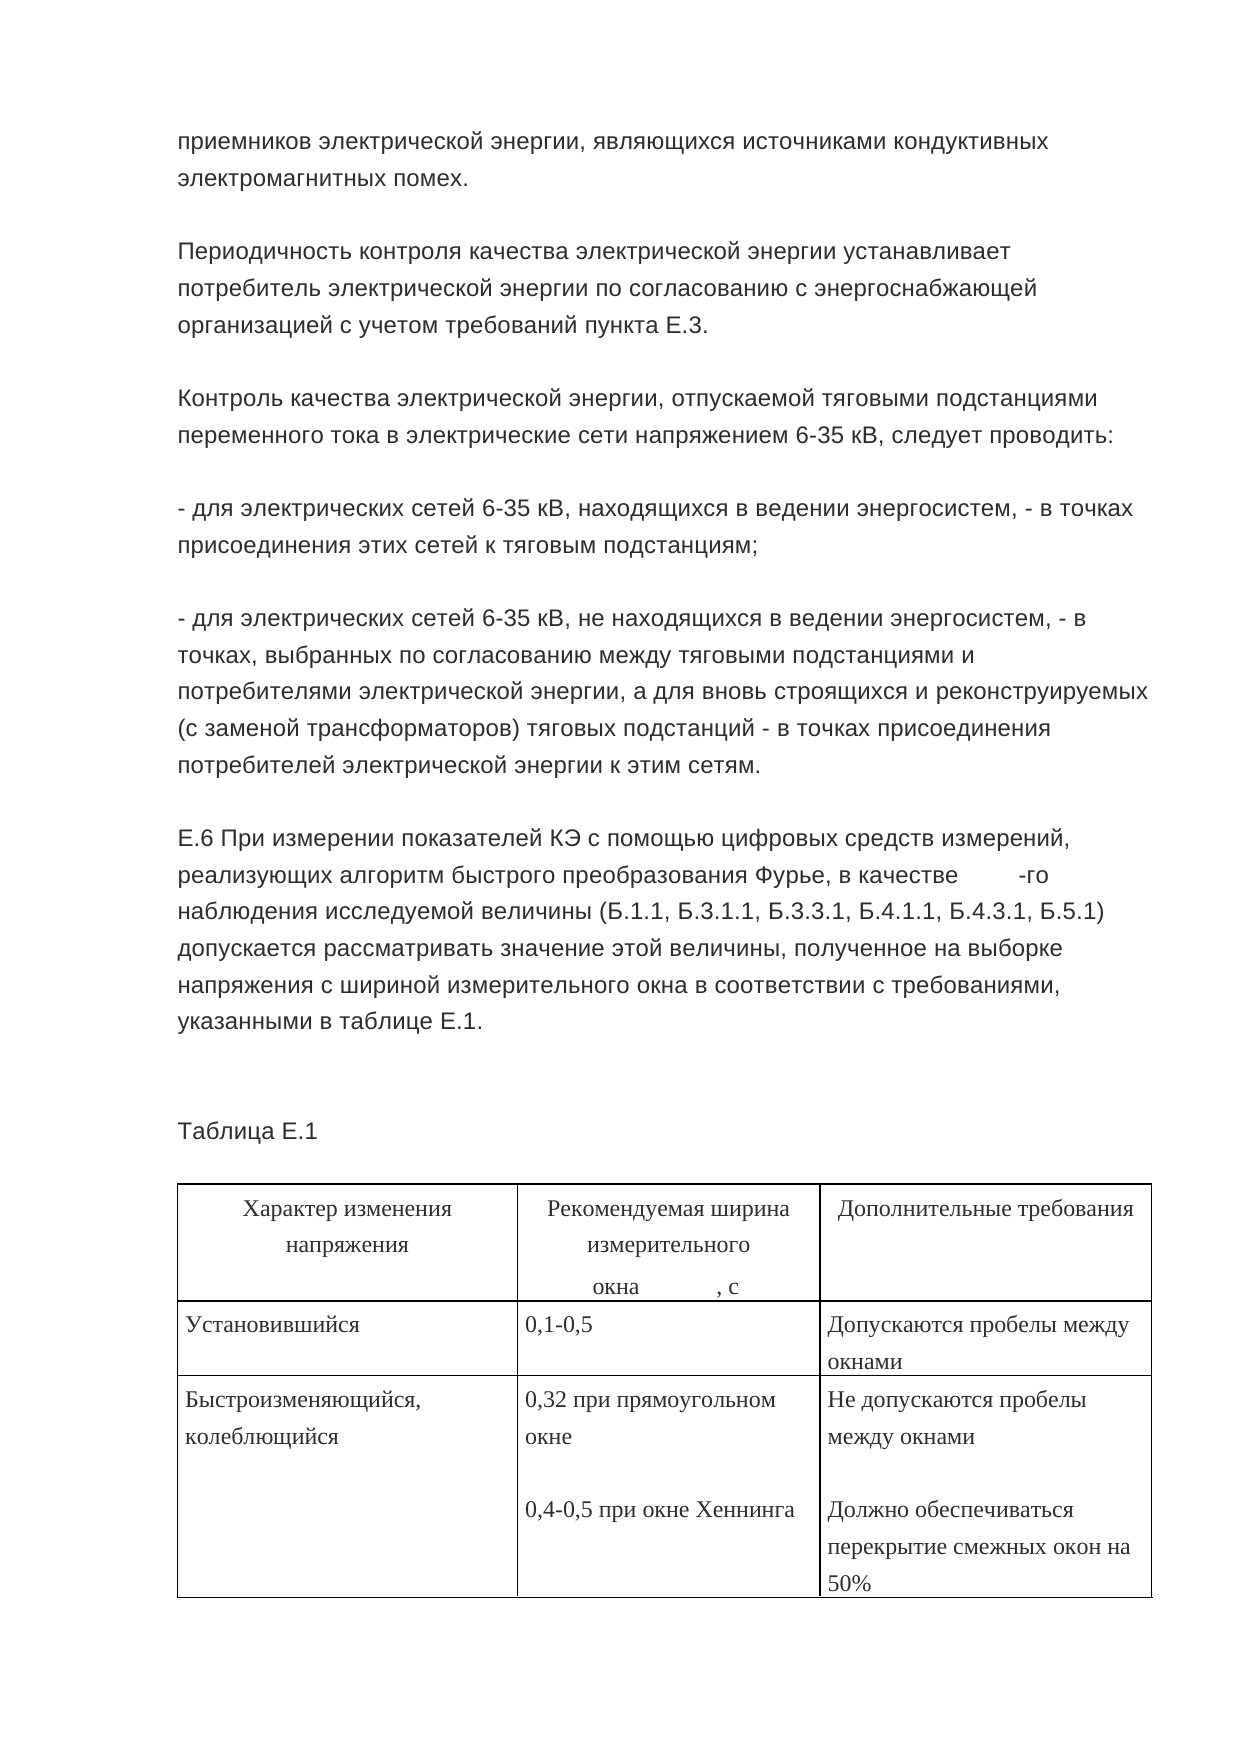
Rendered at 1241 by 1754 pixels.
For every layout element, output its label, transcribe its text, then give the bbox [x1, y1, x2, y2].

table_cell 0,1-0,5 [518, 1302, 819, 1375]
text Контроль качества электрической энергии, отпускаемой тяговыми подстанциями переменного тока в электрические сети напряжением 6-35 кВ, следует проводить: - для электрических сетей 6-35 кВ, находящихся в ведении энергосистем, - в точках присоединения этих сетей к тяговым подстанциям; - для электрических сетей 6-35 кВ, не находящихся в ведении энергосистем, - в точках, выбранных по согласованию между тяговыми подстанциями и потребителями электрической энергии, а для вновь строящихся и реконструируемых (с заменой трансформаторов) тяговых подстанций - в точках присоединения потребителей электрической энергии к этим сетям. [177, 375, 1152, 815]
table_cell Рекомендуемая ширина измерительного окна , с [518, 1185, 819, 1300]
table_cell Допускаются пробелы между окнами [821, 1302, 1151, 1375]
table_cell 0,32 при прямоугольном окне [518, 1376, 819, 1486]
text E.6 При измерении показателей КЭ с помощью цифровых средств измерений, реализующих алгоритм быстрого преобразования Фурье, в качестве -го наблюдения исследуемой величины (Б.1.1, Б.3.1.1, Б.3.3.1, Б.4.1.1, Б.4.3.1, Б.5.1) допускается рассматривать значение этой величины, полученное на выборке напряжения с шириной измерительного окна в соответствии с требованиями, указанными в таблице E.1. Таблица E.1 [177, 815, 1152, 1181]
table_cell Должно обеспечиваться перекрытие смежных окон на 50% [821, 1486, 1151, 1596]
table_cell Характер изменения напряжения [178, 1185, 517, 1300]
table_cell Не допускаются пробелы между окнами [821, 1376, 1151, 1486]
table_cell 0,4-0,5 при окне Хеннинга [518, 1486, 819, 1596]
table_cell Дополнительные требования [821, 1185, 1151, 1300]
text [177, 118, 1152, 375]
table_cell Быстроизменяющийся, колеблющийся [178, 1376, 517, 1486]
table_cell [178, 1486, 517, 1596]
table_cell Установившийся [178, 1302, 517, 1375]
